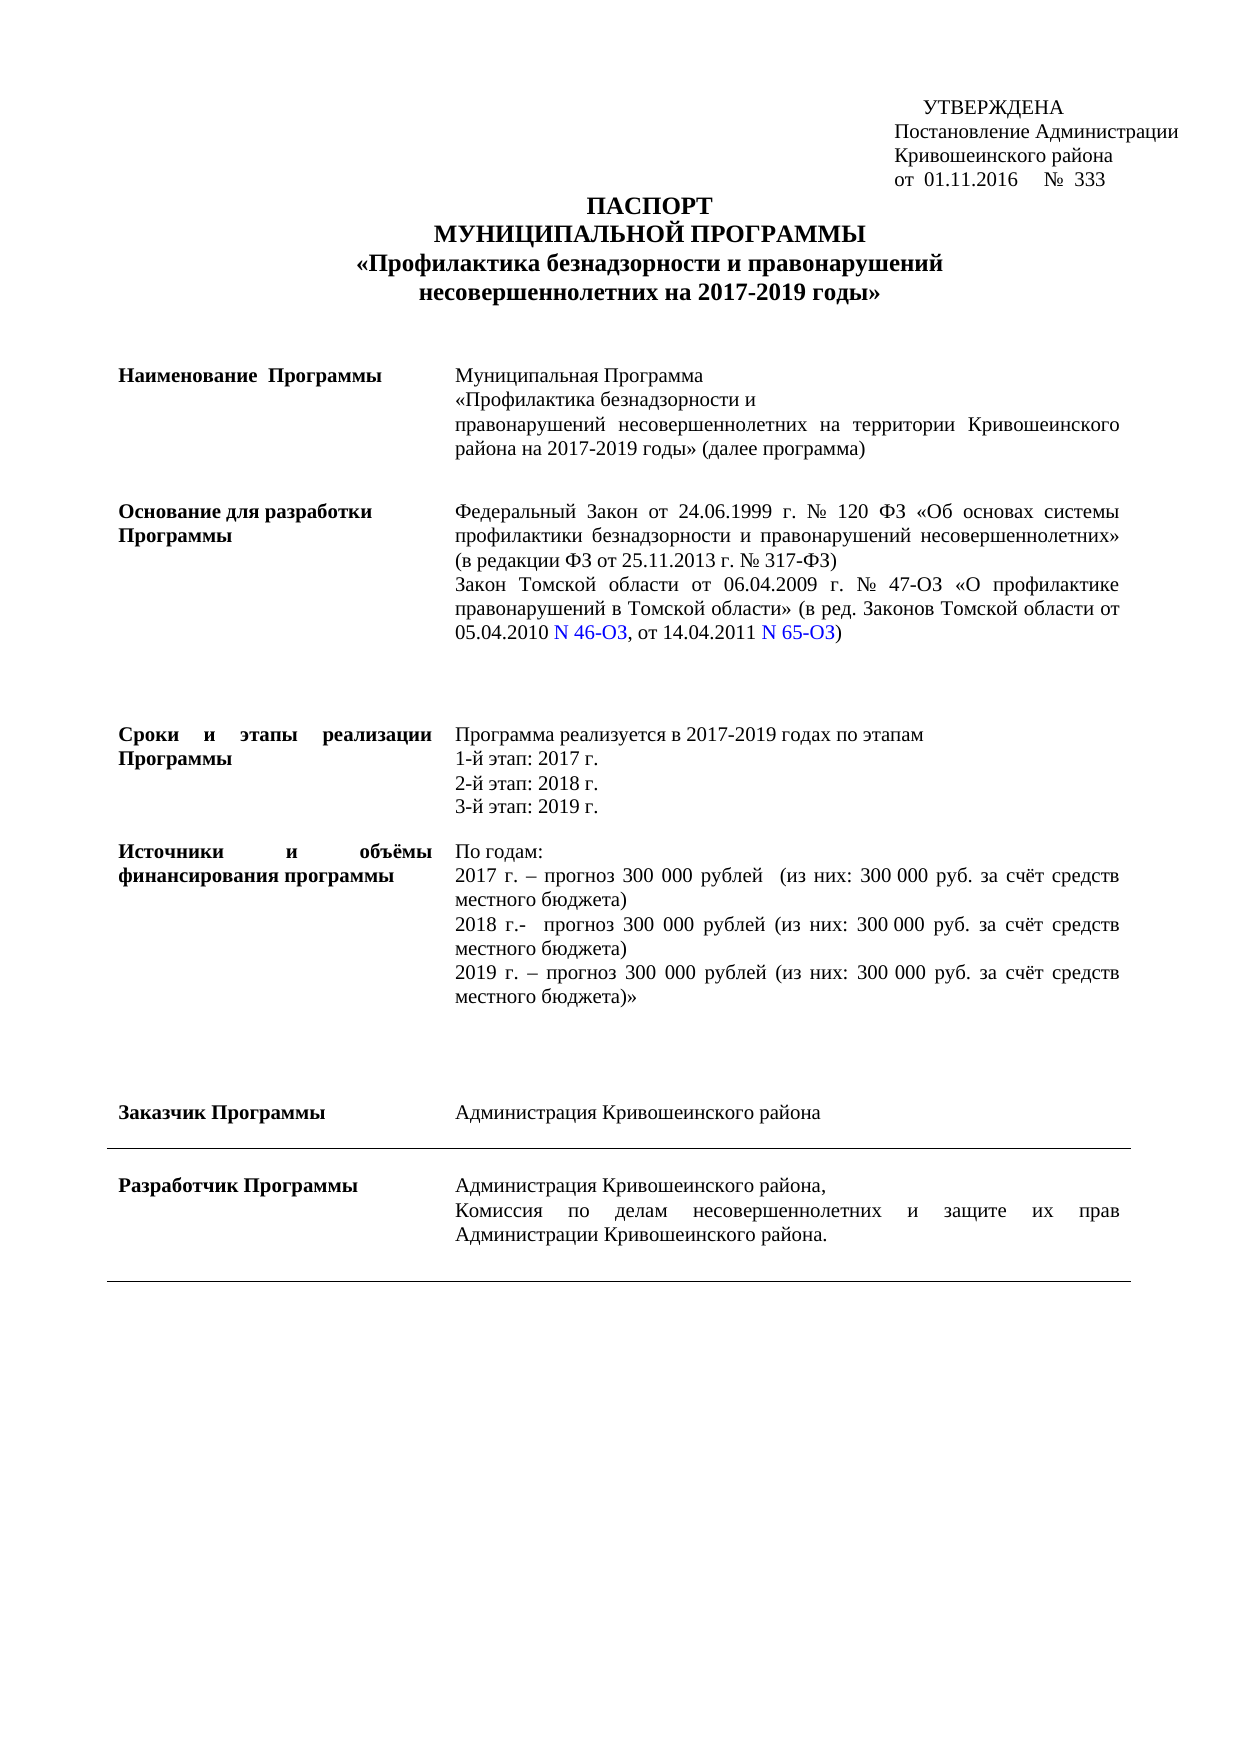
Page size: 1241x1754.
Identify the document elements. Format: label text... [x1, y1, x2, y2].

table_cell Программа реализуется в 2017-2019 годах по этапам 1-й этап: 2017 г. 2-й этап: 2018 г. 3-й этап: 2019 г. [444, 722, 1131, 839]
table_cell Сроки и этапы реализации Программы [107, 722, 443, 839]
text от 01.11.2016 № 333 [118, 167, 1181, 191]
table_cell Заказчик Программы [107, 1100, 443, 1148]
table_header Наименование Программы [107, 363, 443, 499]
table_cell Разработчик Программы [107, 1149, 443, 1281]
text МУНИЦИПАЛЬНОЙ ПРОГРАММЫ [118, 219, 1181, 248]
text Постановление Администрации [118, 119, 1181, 143]
table_cell Федеральный Закон от 24.06.1999 г. № 120 ФЗ «Об основах системы профилактики безнадзорности и правонарушений несовершеннолетних» (в редакции ФЗ от 25.11.2013 г. № 317-ФЗ) Закон Томской области от 06.04.2009 г. № 47-ОЗ «О профилактике правонарушений в Томской области» (в ред. Законов Томской области от 05.04.2010 N 46-ОЗ, от 14.04.2011 N 65-ОЗ) [444, 499, 1131, 722]
text несовершеннолетних на 2017-2019 годы» [118, 277, 1181, 306]
table_cell Администрация Кривошеинского района, Комиссия по делам несовершеннолетних и защите их прав Администрации Кривошеинского района. [444, 1149, 1131, 1281]
text «Профилактика безнадзорности и правонарушений [118, 248, 1181, 277]
table_cell Администрация Кривошеинского района [444, 1100, 1131, 1148]
table_header Муниципальная Программа «Профилактика безнадзорности и правонарушений несовершеннолетних на территории Кривошеинского района на 2017-2019 годы» (далее программа) [444, 363, 1131, 499]
text УТВЕРЖДЕНА [118, 94, 1181, 119]
table_cell Источники и объёмы финансирования программы [107, 839, 443, 1100]
table_cell Основание для разработки Программы [107, 499, 443, 722]
text Кривошеинского района [118, 143, 1181, 167]
table_cell По годам: 2017 г. – прогноз 300 000 рублей (из них: 300 000 руб. за счёт средств местного бюджета) 2018 г.- прогноз 300 000 рублей (из них: 300 000 руб. за счёт средств местного бюджета) 2019 г. – прогноз 300 000 рублей (из них: 300 000 руб. за счёт средств местного бюджета)» [444, 839, 1131, 1100]
text ПАСПОРТ [118, 191, 1181, 219]
